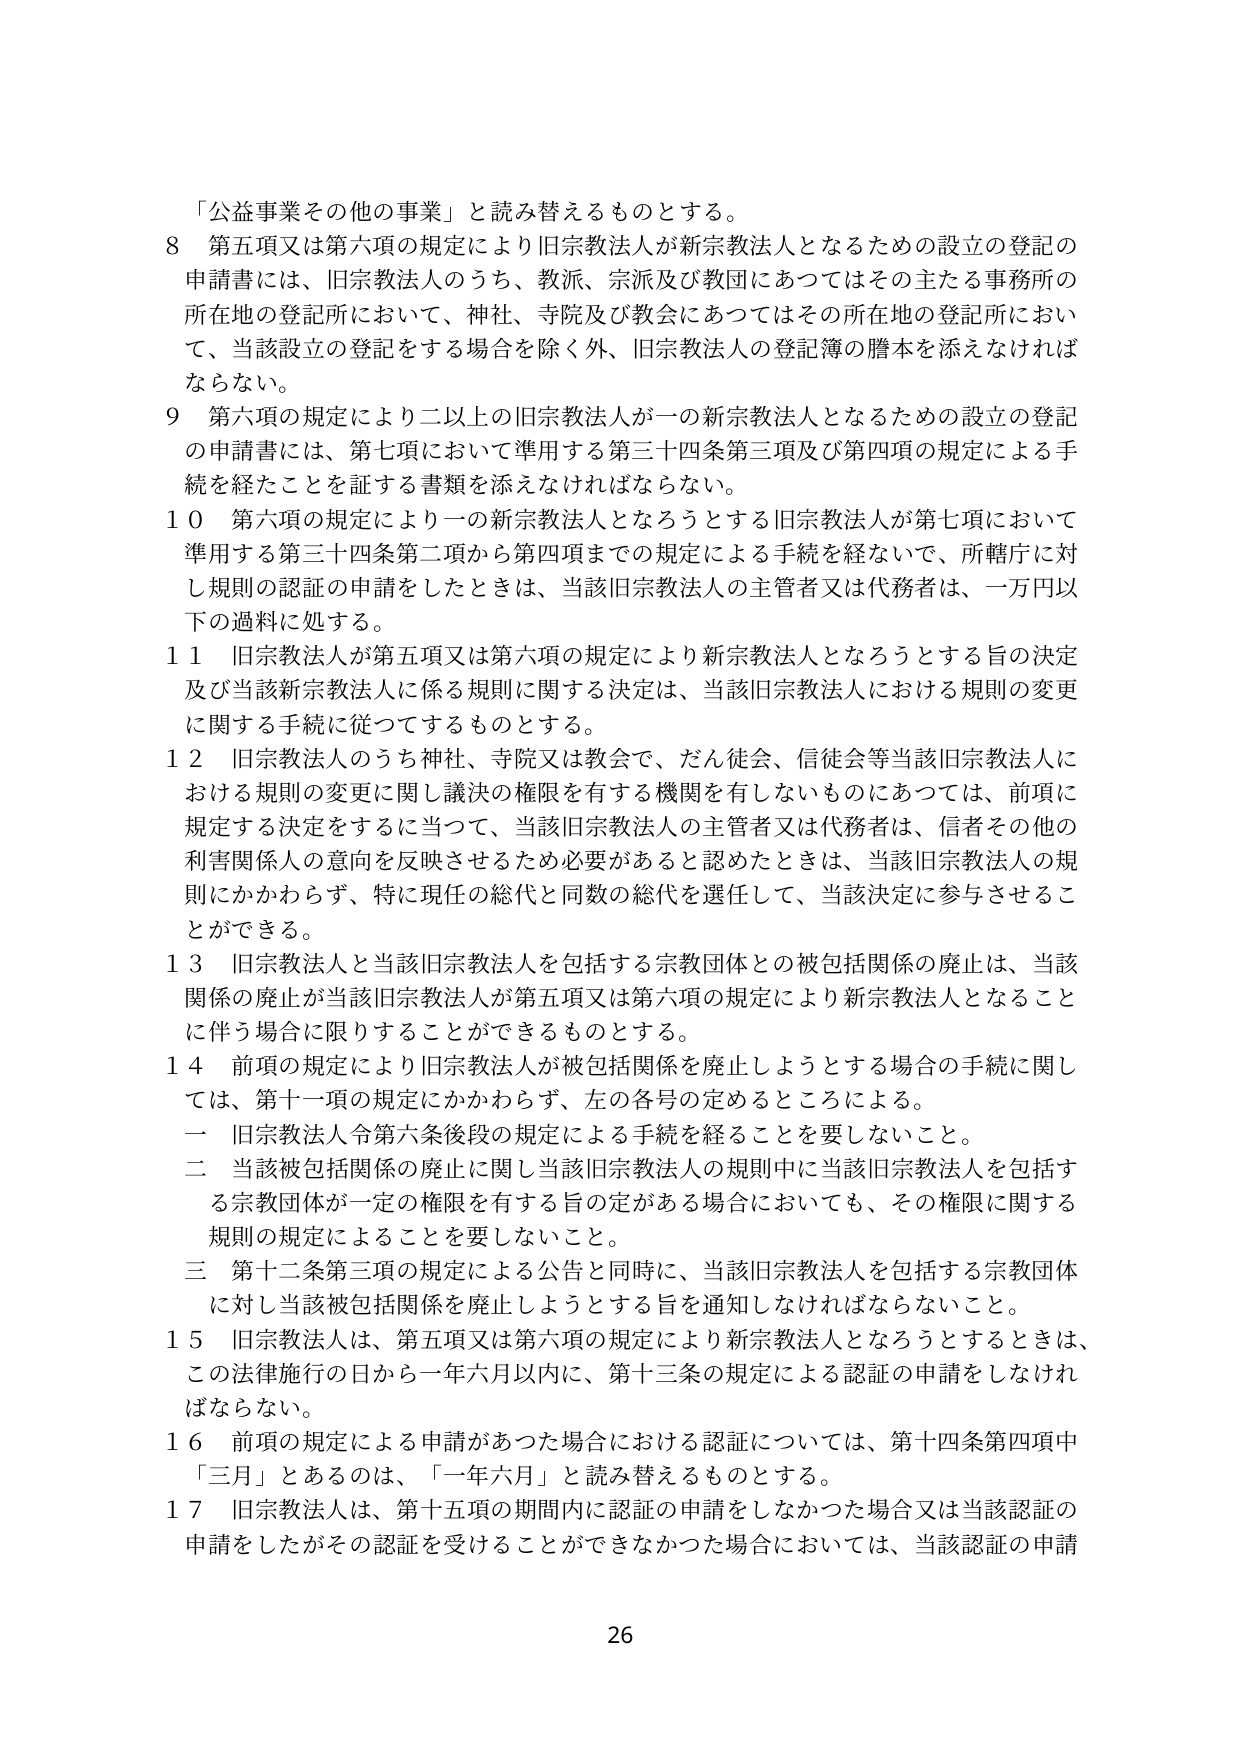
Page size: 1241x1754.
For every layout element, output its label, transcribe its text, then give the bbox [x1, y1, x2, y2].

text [161, 194, 1079, 228]
text １３ 旧宗教法人と当該旧宗教法人を包括する宗教団体との被包括関係の廃止は、当該関係の廃止が当該旧宗教法人が第五項又は第六項の規定により新宗教法人となることに伴う場合に限りすることができるものとする。 [161, 945, 1079, 1048]
text １６ 前項の規定による申請があつた場合における認証については、第十四条第四項中「三月」とあるのは、「一年六月」と読み替えるものとする。 [161, 1424, 1079, 1492]
text １２ 旧宗教法人のうち神社、寺院又は教会で、だん徒会、信徒会等当該旧宗教法人における規則の変更に関し議決の権限を有する機関を有しないものにあつては、前項に規定する決定をするに当つて、当該旧宗教法人の主管者又は代務者は、信者その他の利害関係人の意向を反映させるため必要があると認めたときは、当該旧宗教法人の規則にかかわらず、特に現任の総代と同数の総代を選任して、当該決定に参与させることができる。 [161, 740, 1079, 945]
text 二 当該被包括関係の廃止に関し当該旧宗教法人の規則中に当該旧宗教法人を包括する宗教団体が一定の権限を有する旨の定がある場合においても、その権限に関する規則の規定によることを要しないこと。 [184, 1150, 1079, 1253]
text ９ 第六項の規定により二以上の旧宗教法人が一の新宗教法人となるための設立の登記の申請書には、第七項において準用する第三十四条第三項及び第四項の規定による手続を経たことを証する書類を添えなければならない。 [161, 399, 1079, 501]
text １０ 第六項の規定により一の新宗教法人となろうとする旧宗教法人が第七項において準用する第三十四条第二項から第四項までの規定による手続を経ないで、所轄庁に対し規則の認証の申請をしたときは、当該旧宗教法人の主管者又は代務者は、一万円以下の過料に処する。 [161, 501, 1079, 638]
text １１ 旧宗教法人が第五項又は第六項の規定により新宗教法人となろうとする旨の決定及び当該新宗教法人に係る規則に関する決定は、当該旧宗教法人における規則の変更に関する手続に従つてするものとする。 [161, 638, 1079, 740]
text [161, 1492, 1079, 1560]
text 三 第十二条第三項の規定による公告と同時に、当該旧宗教法人を包括する宗教団体に対し当該被包括関係を廃止しようとする旨を通知しなければならないこと。 [184, 1253, 1079, 1321]
text １５ 旧宗教法人は、第五項又は第六項の規定により新宗教法人となろうとするときは、この法律施行の日から一年六月以内に、第十三条の規定による認証の申請をしなければならない。 [161, 1321, 1079, 1424]
text １４ 前項の規定により旧宗教法人が被包括関係を廃止しようとする場合の手続に関しては、第十一項の規定にかかわらず、左の各号の定めるところによる。 [161, 1048, 1079, 1116]
text 一 旧宗教法人令第六条後段の規定による手続を経ることを要しないこと。 [184, 1116, 1079, 1150]
text ８ 第五項又は第六項の規定により旧宗教法人が新宗教法人となるための設立の登記の申請書には、旧宗教法人のうち、教派、宗派及び教団にあつてはその主たる事務所の所在地の登記所において、神社、寺院及び教会にあつてはその所在地の登記所において、当該設立の登記をする場合を除く外、旧宗教法人の登記簿の謄本を添えなければならない。 [161, 228, 1079, 399]
